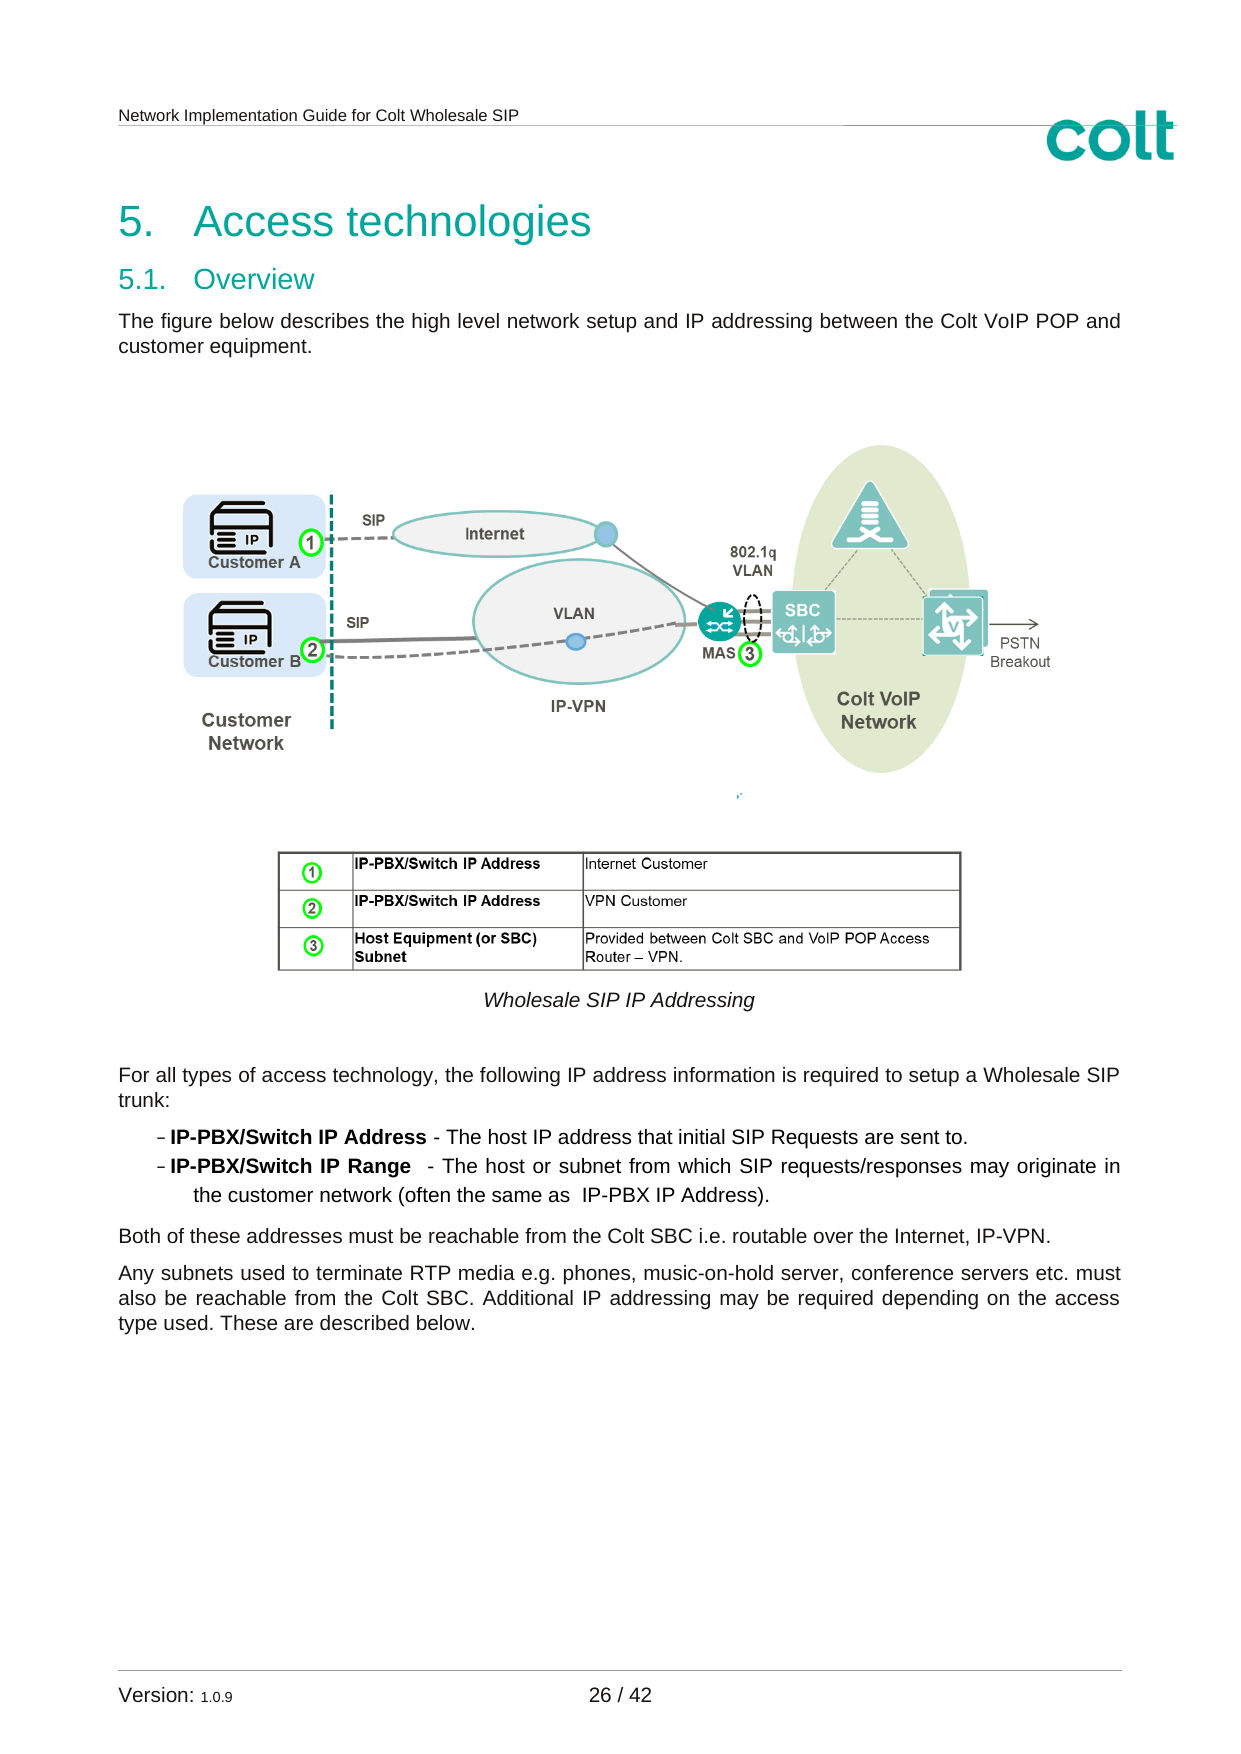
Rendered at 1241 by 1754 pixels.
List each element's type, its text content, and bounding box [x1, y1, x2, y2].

picture [1046, 110, 1174, 125]
text Both of these addresses must be reachable from the Colt SBC i.e. routable over the Internet, IP-VPN. [118, 1223, 1122, 1248]
text For all types of access technology, the following IP address information is required to setup a Wholesale SIP trunk: [118, 1062, 1122, 1112]
picture [277, 849, 963, 975]
picture [167, 445, 1073, 800]
text The figure below describes the high level network setup and IP addressing between the Colt VoIP POP and customer equipment. [118, 308, 1122, 358]
list IP-PBX/Switch IP Address - The host IP address that initial SIP Requests are sent to. [156, 1124, 1122, 1150]
text Wholesale SIP IP Addressing [118, 987, 1122, 1012]
text Any subnets used to terminate RTP media e.g. phones, music-on-hold server, conference servers etc. must also be reachable from the Colt SBC. Additional IP addressing may be required depending on the access type used. These are described below. [118, 1260, 1122, 1335]
subtitle Overview [118, 258, 1122, 296]
list IP-PBX/Switch IP Range - The host or subnet from which SIP requests/responses may originate in the customer network (often the same as IP-PBX IP Address). [156, 1154, 1122, 1207]
subtitle Access technologies [118, 195, 1122, 246]
picture [1046, 126, 1174, 161]
